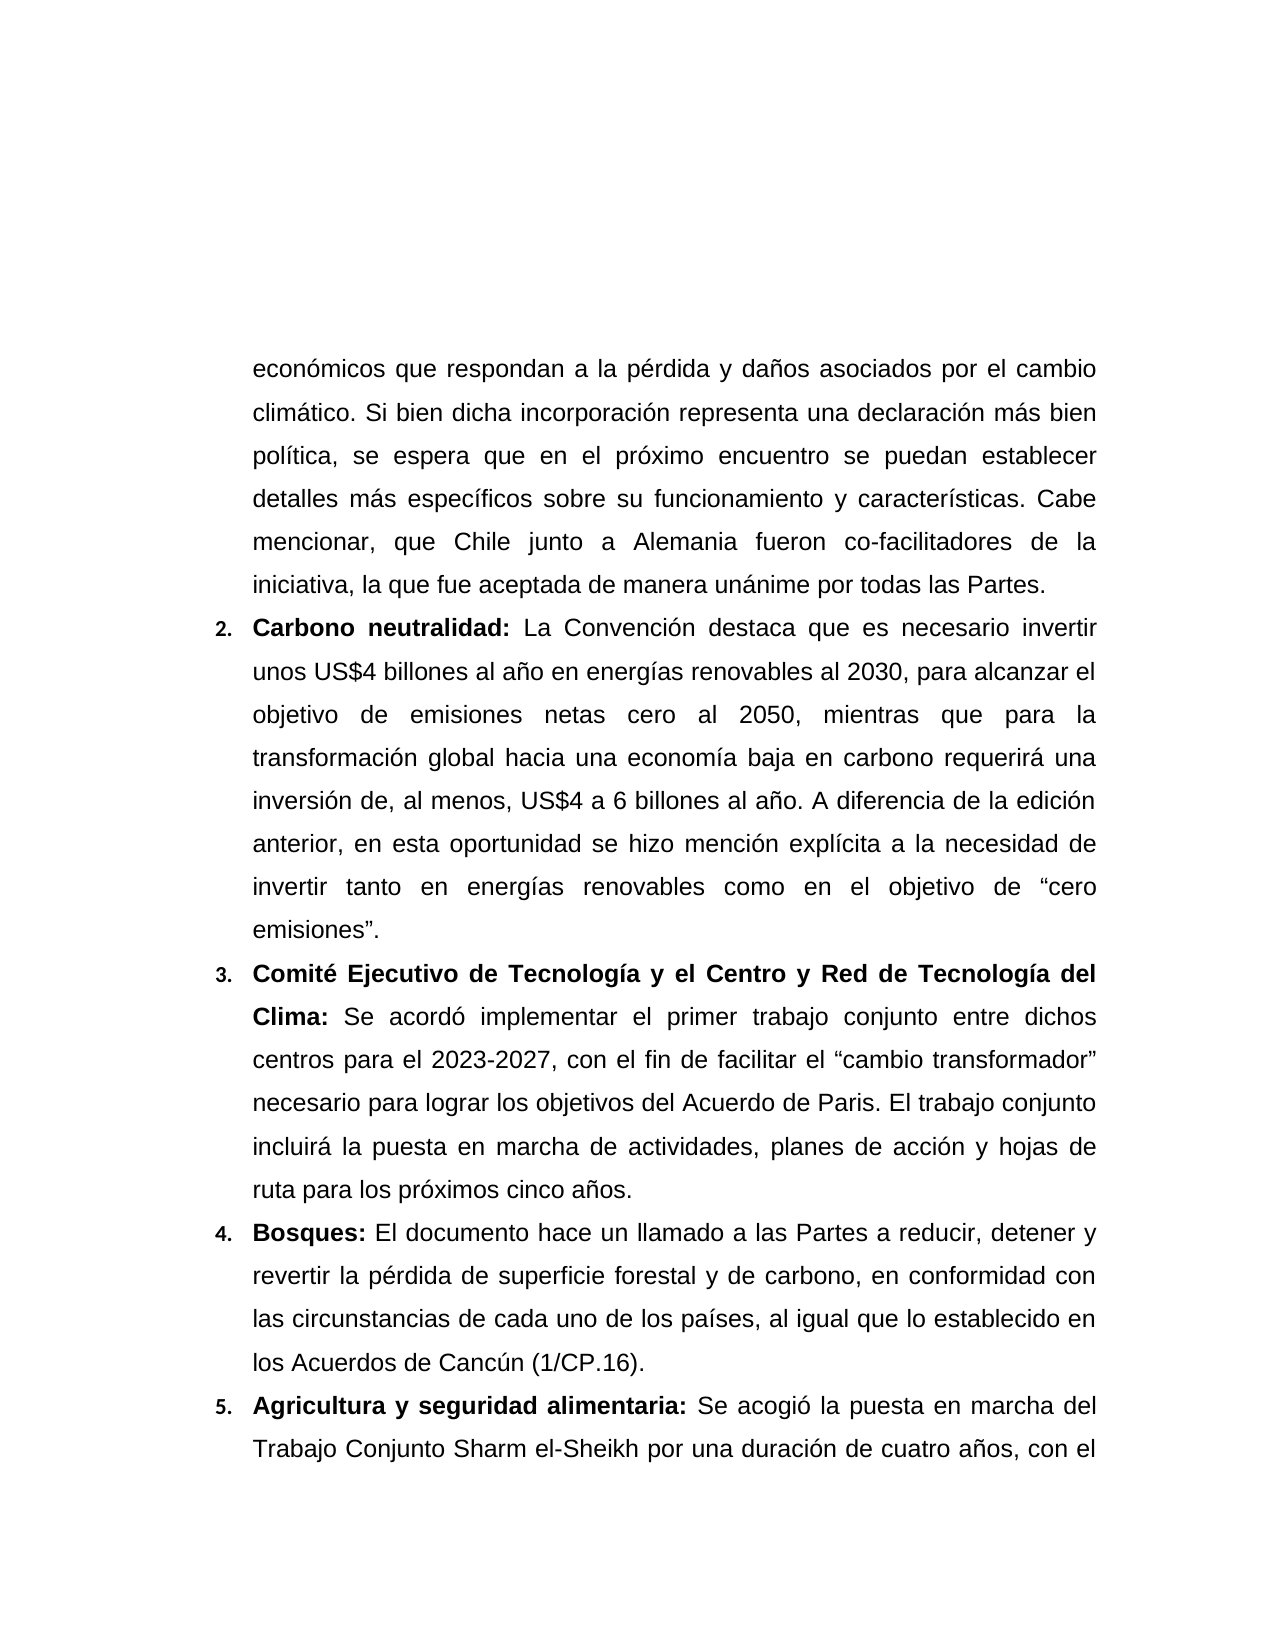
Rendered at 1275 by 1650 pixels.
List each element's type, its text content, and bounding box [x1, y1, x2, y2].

list Comité Ejecutivo de Tecnología y el Centro y Red de Tecnología del Clima: Se acordó implementar el primer trabajo conjunto entre dichos centros para el 2023-2027, con el fin de facilitar el “cambio transformador” necesario para lograr los objetivos del Acuerdo de Paris. El trabajo conjunto incluirá la puesta en marcha de actividades, planes de acción y hojas de ruta para los próximos cinco años. [215, 958, 1098, 1203]
list Carbono neutralidad: La Convención destaca que es necesario invertir unos US$4 billones al año en energías renovables al 2030, para alcanzar el objetivo de emisiones netas cero al 2050, mientras que para la transformación global hacia una economía baja en carbono requerirá una inversión de, al menos, US$4 a 6 billones al año. A diferencia de la edición anterior, en esta oportunidad se hizo mención explícita a la necesidad de invertir tanto en energías renovables como en el objetivo de “cero emisiones”. [215, 613, 1098, 944]
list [215, 1391, 1098, 1463]
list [215, 354, 1098, 599]
list Bosques: El documento hace un llamado a las Partes a reducir, detener y revertir la pérdida de superficie forestal y de carbono, en conformidad con las circunstancias de cada uno de los países, al igual que lo establecido en los Acuerdos de Cancún (1/CP.16). [215, 1218, 1098, 1376]
